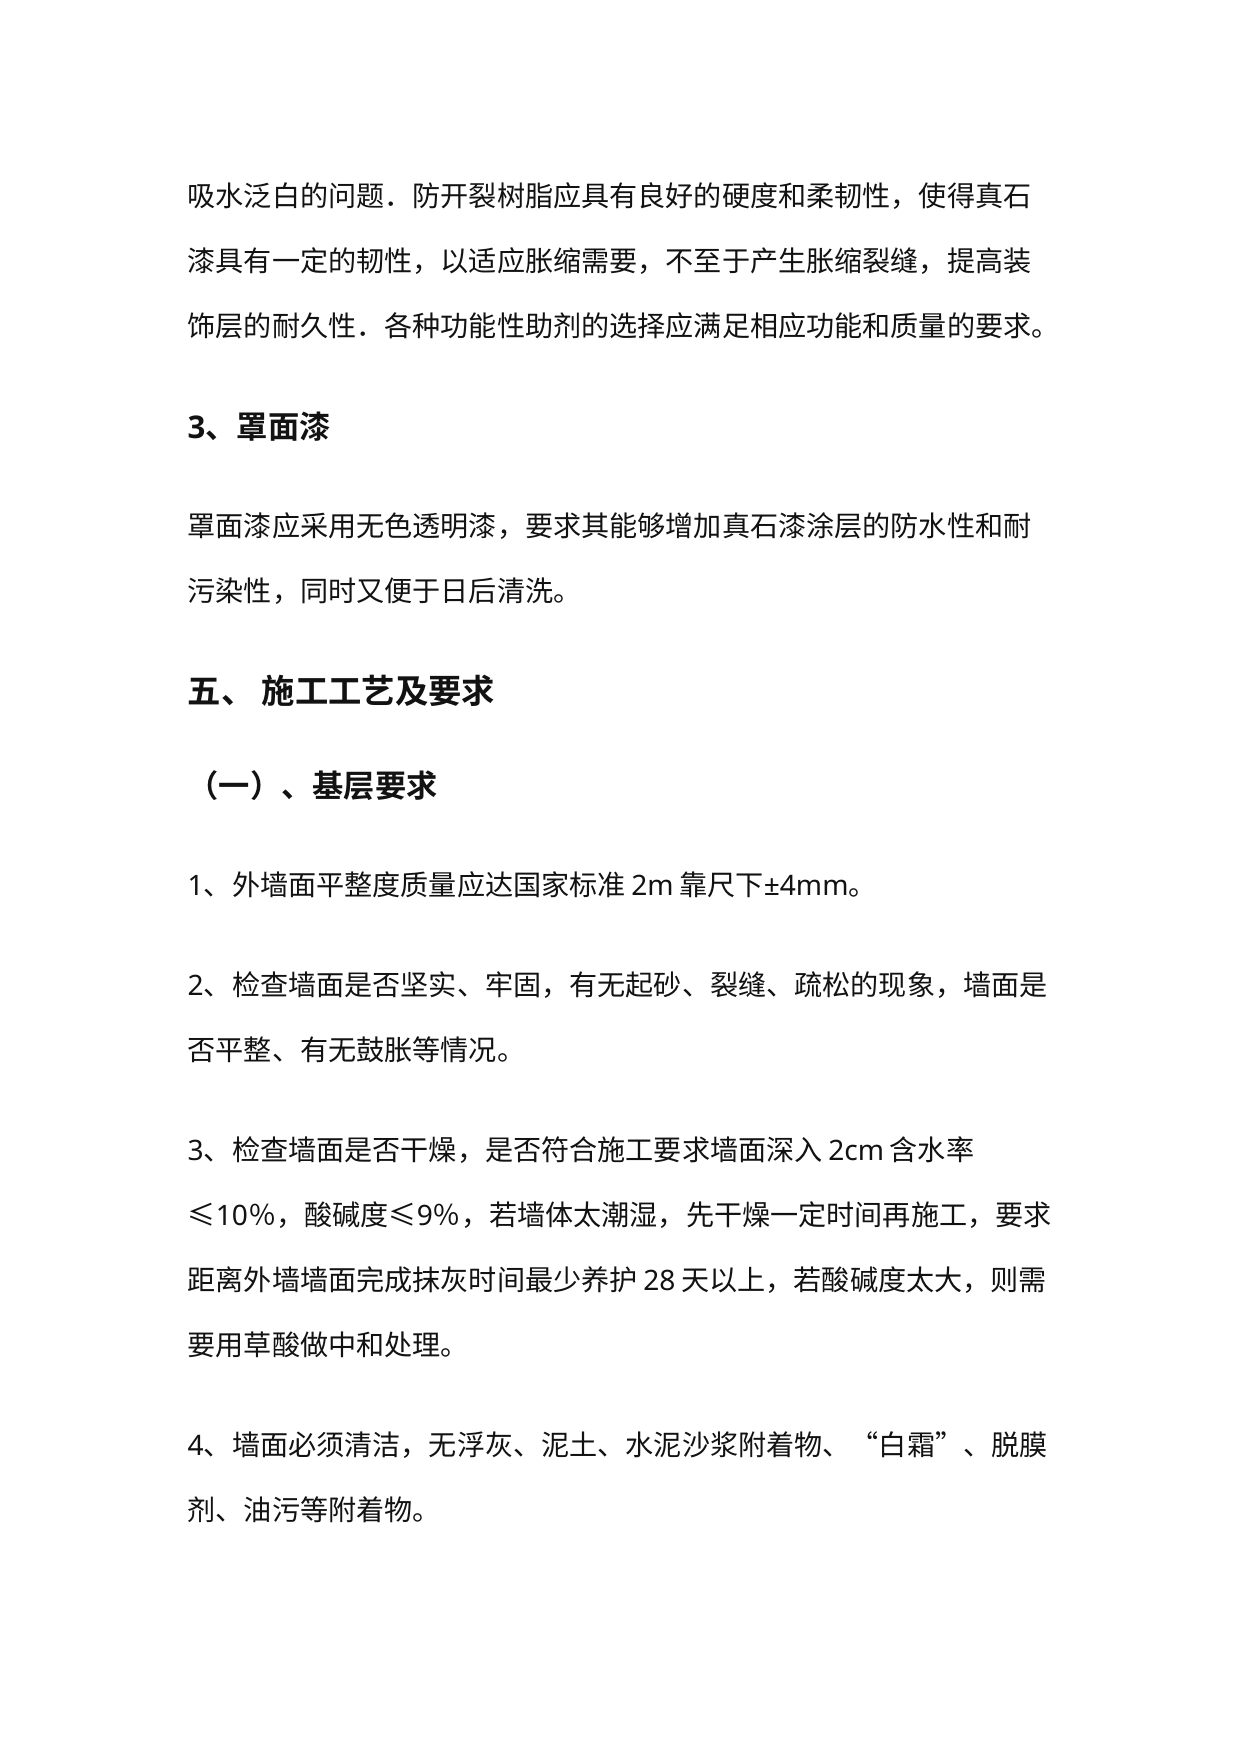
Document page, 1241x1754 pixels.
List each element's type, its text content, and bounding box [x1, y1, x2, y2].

text 五、 施工工艺及要求 [187, 657, 1053, 722]
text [187, 162, 1053, 357]
text 4、墙面必须清洁，无浮灰、泥土、水泥沙浆附着物、“白霜”、脱膜剂、油污等附着物。 [187, 1411, 1053, 1541]
text 3、检查墙面是否干燥，是否符合施工要求墙面深入2cm含水率≤10％，酸碱度≤9％，若墙体太潮湿，先干燥一定时间再施工，要求距离外墙墙面完成抹灰时间最少养护28天以上，若酸碱度太大，则需要用草酸做中和处理。 [187, 1116, 1053, 1376]
text 1、外墙面平整度质量应达国家标准2m靠尺下±4mm。 [187, 851, 1053, 916]
text 2、检查墙面是否坚实、牢固，有无起砂、裂缝、疏松的现象，墙面是否平整、有无鼓胀等情况。 [187, 951, 1053, 1081]
text （一）、基层要求 [187, 751, 1053, 816]
text 罩面漆应采用无色透明漆，要求其能够增加真石漆涂层的防水性和耐污染性，同时又便于日后清洗。 [187, 492, 1053, 622]
text 3、罩面漆 [187, 392, 1053, 457]
